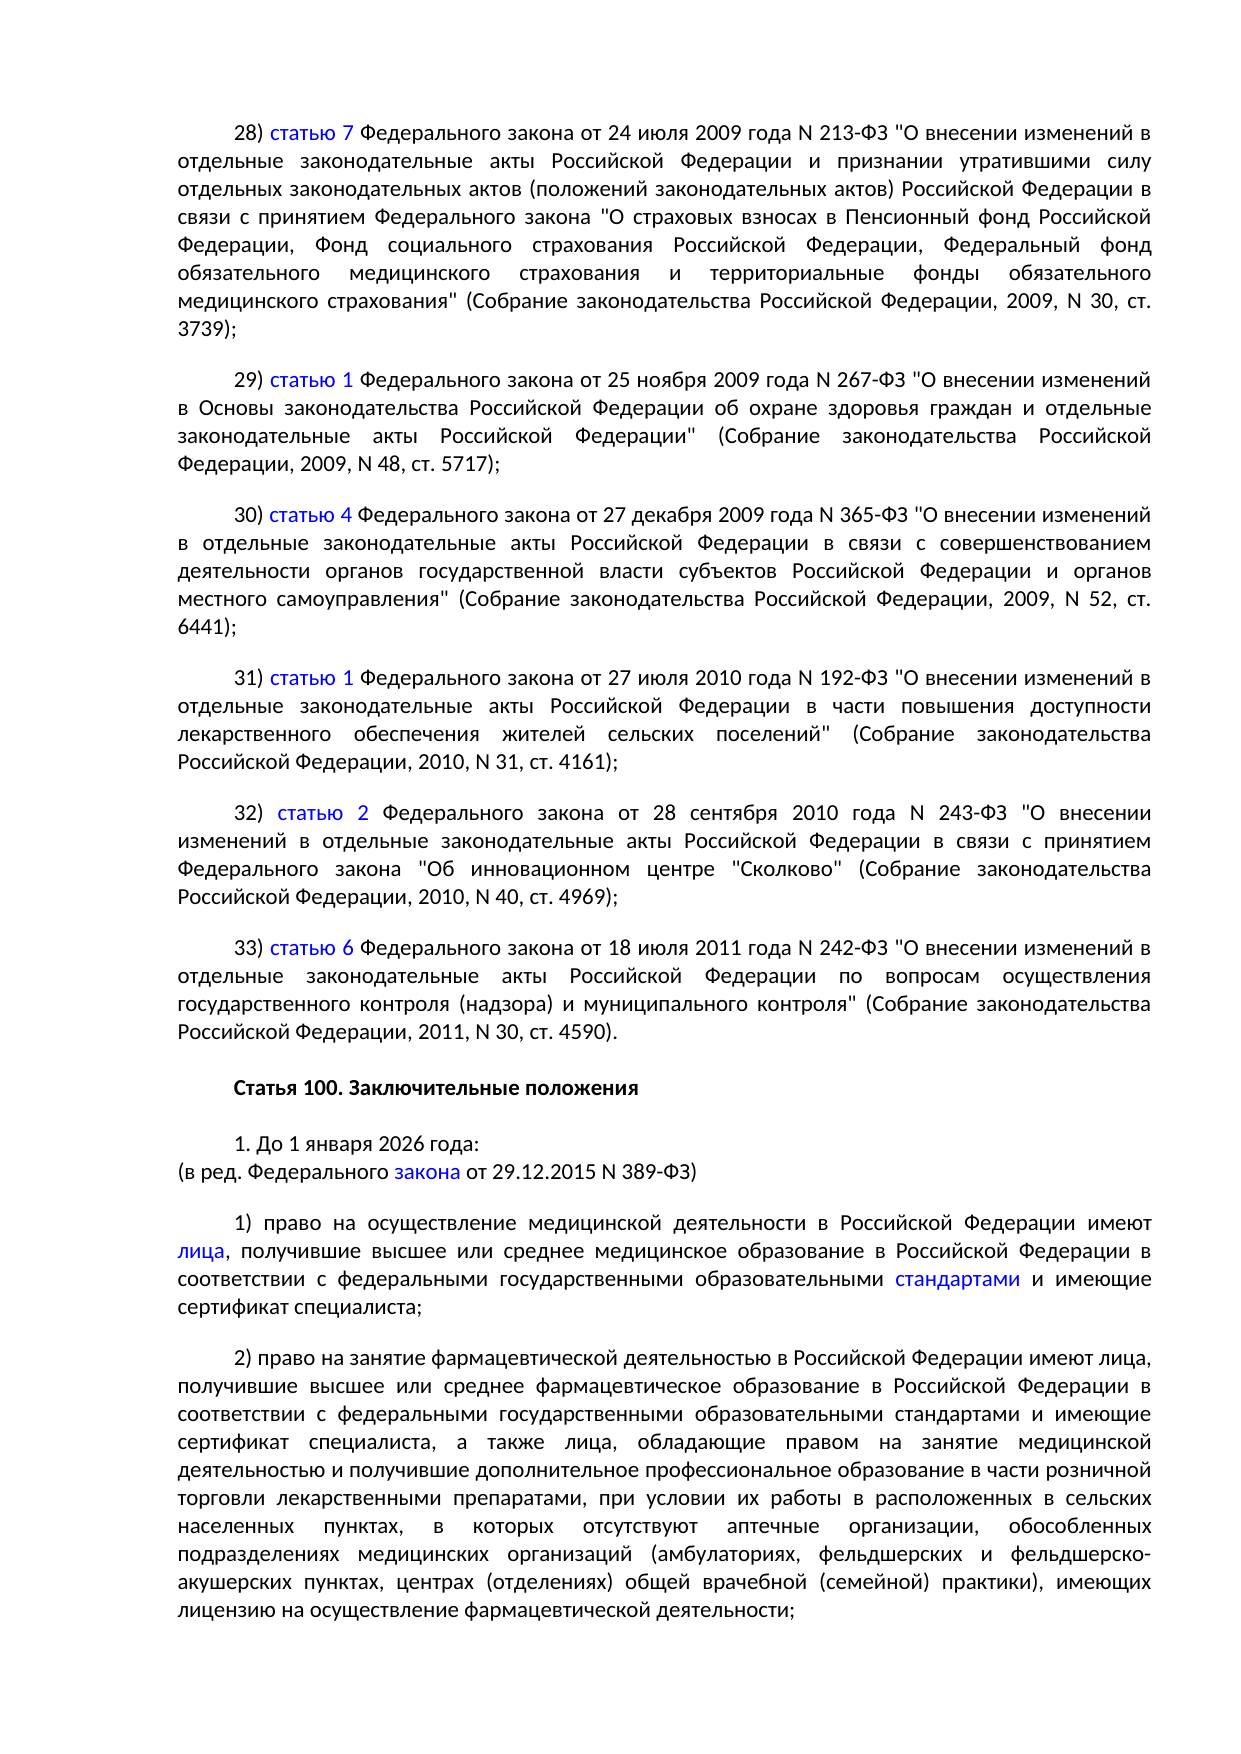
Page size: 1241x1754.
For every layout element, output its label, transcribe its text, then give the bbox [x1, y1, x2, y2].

text 32) статью 2 Федерального закона от 28 сентября 2010 года N 243-ФЗ "О внесении изменений в отдельные законодательные акты Российской Федерации в связи с принятием Федерального закона "Об инновационном центре "Сколково" (Собрание законодательства Российской Федерации, 2010, N 40, ст. 4969); [177, 798, 1152, 910]
text 2) право на занятие фармацевтической деятельностью в Российской Федерации имеют лица, получившие высшее или среднее фармацевтическое образование в Российской Федерации в соответствии с федеральными государственными образовательными стандартами и имеющие сертификат специалиста, а также лица, обладающие правом на занятие медицинской деятельностью и получившие дополнительное профессиональное образование в части розничной торговли лекарственными препаратами, при условии их работы в расположенных в сельских населенных пунктах, в которых отсутствуют аптечные организации, обособленных подразделениях медицинских организаций (амбулаториях, фельдшерских и фельдшерско-акушерских пунктах, центрах (отделениях) общей врачебной (семейной) практики), имеющих лицензию на осуществление фармацевтической деятельности; [177, 1343, 1152, 1623]
text 1. До 1 января 2026 года: [177, 1129, 1152, 1157]
text 29) статью 1 Федерального закона от 25 ноября 2009 года N 267-ФЗ "О внесении изменений в Основы законодательства Российской Федерации об охране здоровья граждан и отдельные законодательные акты Российской Федерации" (Собрание законодательства Российской Федерации, 2009, N 48, ст. 5717); [177, 365, 1152, 477]
text 30) статью 4 Федерального закона от 27 декабря 2009 года N 365-ФЗ "О внесении изменений в отдельные законодательные акты Российской Федерации в связи с совершенствованием деятельности органов государственной власти субъектов Российской Федерации и органов местного самоуправления" (Собрание законодательства Российской Федерации, 2009, N 52, ст. 6441); [177, 500, 1152, 640]
text 33) статью 6 Федерального закона от 18 июля 2011 года N 242-ФЗ "О внесении изменений в отдельные законодательные акты Российской Федерации по вопросам осуществления государственного контроля (надзора) и муниципального контроля" (Собрание законодательства Российской Федерации, 2011, N 30, ст. 4590). [177, 933, 1152, 1045]
text 28) статью 7 Федерального закона от 24 июля 2009 года N 213-ФЗ "О внесении изменений в отдельные законодательные акты Российской Федерации и признании утратившими силу отдельных законодательных актов (положений законодательных актов) Российской Федерации в связи с принятием Федерального закона "О страховых взносах в Пенсионный фонд Российской Федерации, Фонд социального страхования Российской Федерации, Федеральный фонд обязательного медицинского страхования и территориальные фонды обязательного медицинского страхования" (Собрание законодательства Российской Федерации, 2009, N 30, ст. 3739); [177, 118, 1152, 342]
title Статья 100. Заключительные положения [177, 1073, 1152, 1101]
text (в ред. Федерального закона от 29.12.2015 N 389-ФЗ) [177, 1157, 1152, 1185]
text 31) статью 1 Федерального закона от 27 июля 2010 года N 192-ФЗ "О внесении изменений в отдельные законодательные акты Российской Федерации в части повышения доступности лекарственного обеспечения жителей сельских поселений" (Собрание законодательства Российской Федерации, 2010, N 31, ст. 4161); [177, 663, 1152, 775]
text 1) право на осуществление медицинской деятельности в Российской Федерации имеют лица, получившие высшее или среднее медицинское образование в Российской Федерации в соответствии с федеральными государственными образовательными стандартами и имеющие сертификат специалиста; [177, 1208, 1152, 1320]
